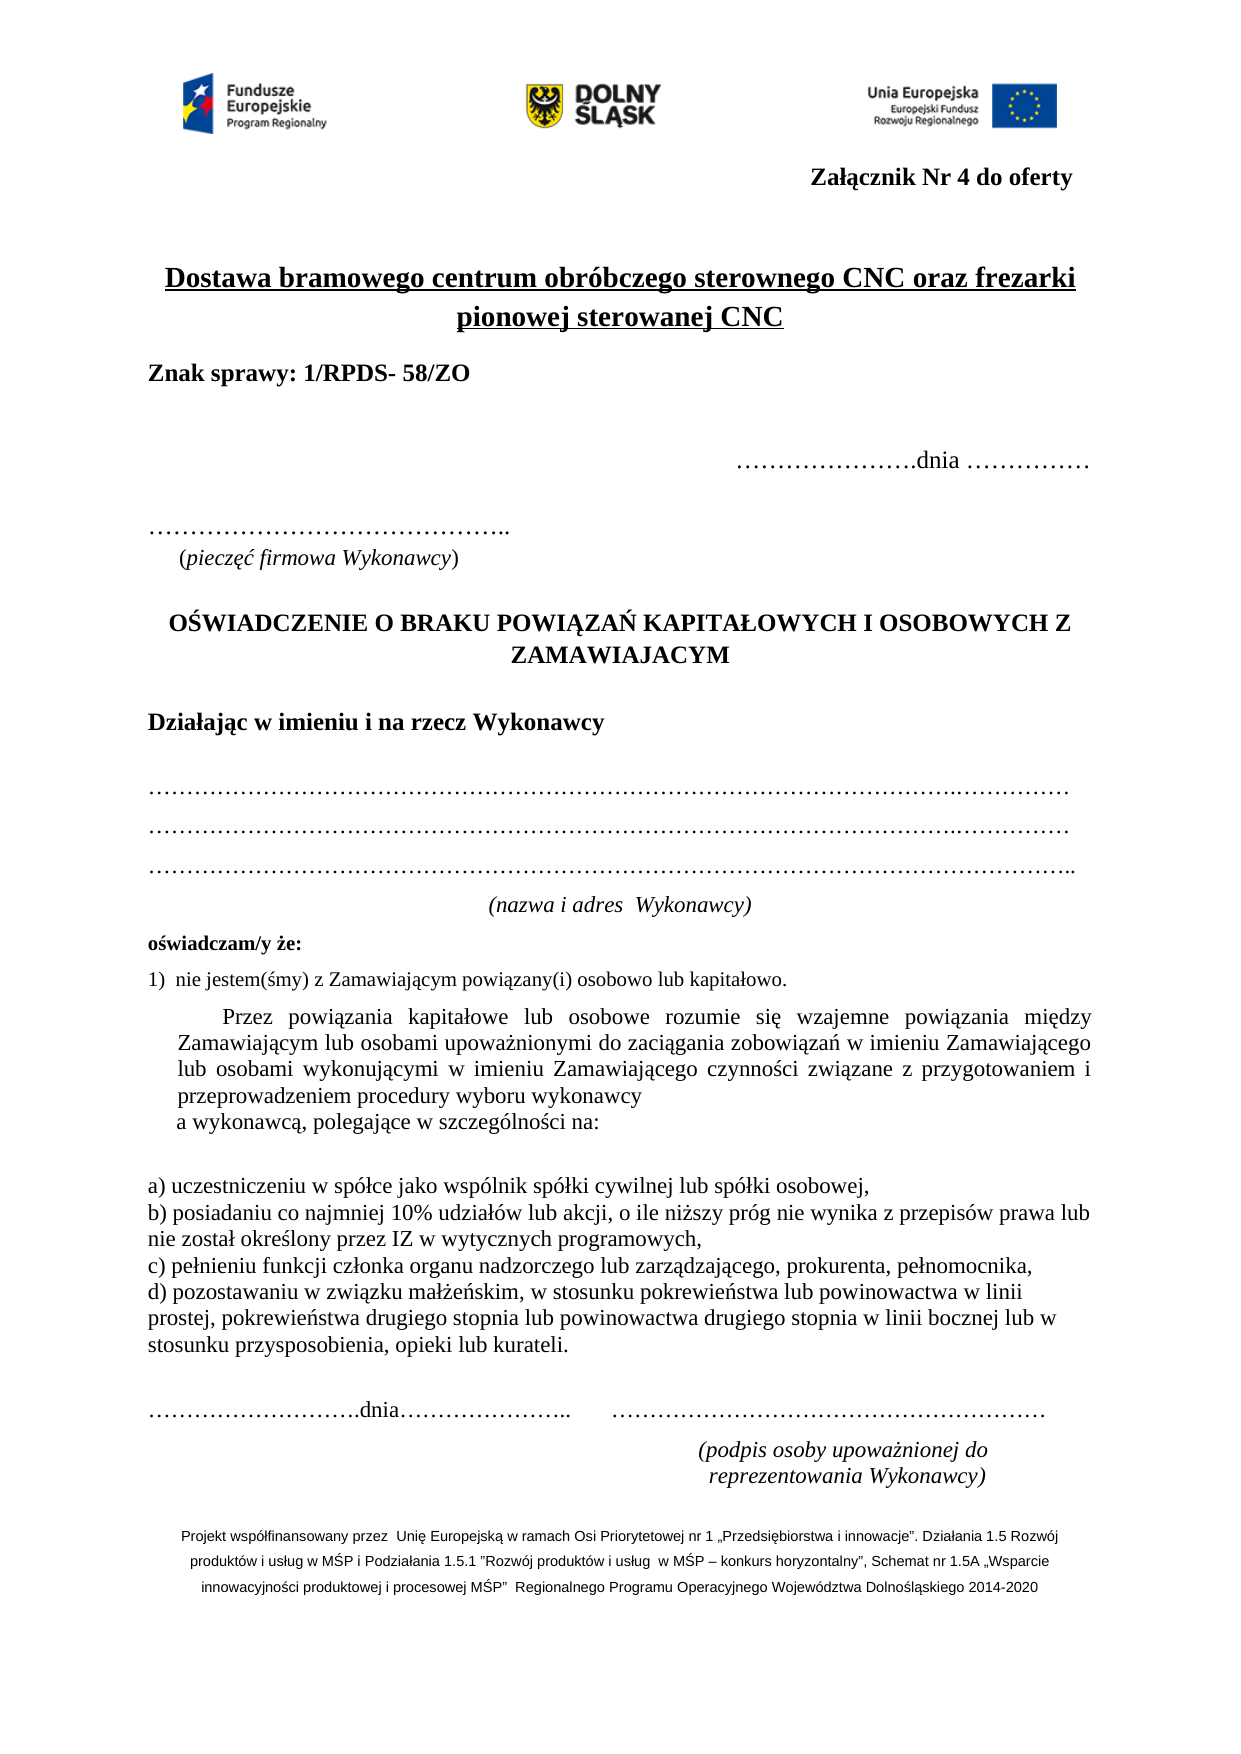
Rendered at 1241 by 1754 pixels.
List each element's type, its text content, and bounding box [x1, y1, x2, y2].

text 1) nie jestem(śmy) z Zamawiającym powiązany(i) osobowo lub kapitałowo. [148, 967, 1093, 991]
text …………………………………….. [148, 511, 1093, 540]
text (pieczęć firmowa Wykonawcy) [148, 544, 1093, 570]
text a wykonawcą, polegające w szczególności na: [148, 1108, 1093, 1134]
text (nazwa i adres Wykonawcy) [148, 891, 1093, 917]
text Znak sprawy: 1/RPDS- 58/ZO [148, 358, 1093, 387]
text …………………………………………………………………………………………….…………… [148, 812, 1093, 838]
text Działając w imieniu i na rzecz Wykonawcy [148, 707, 1093, 735]
text Dostawa bramowego centrum obróbczego sterownego CNC oraz frezarki pionowej sterowanej CNC [148, 260, 1093, 332]
text oświadczam/y że: [148, 931, 1093, 955]
text a) uczestniczeniu w spółce jako wspólnik spółki cywilnej lub spółki osobowej, [148, 1173, 1093, 1199]
picture [183, 73, 1057, 134]
text c) pełnieniu funkcji członka organu nadzorczego lub zarządzającego, prokurenta, pełnomocnika, [148, 1252, 1093, 1278]
text Przez powiązania kapitałowe lub osobowe rozumie się wzajemne powiązania między Zamawiającym lub osobami upoważnionymi do zaciągania zobowiązań w imieniu Zamawiającego lub osobami wykonującymi w imieniu Zamawiającego czynności związane z przygotowaniem i przeprowadzeniem procedury wyboru wykonawcy [148, 1003, 1093, 1108]
text ………………….dnia …………… [148, 445, 1093, 474]
text d) pozostawaniu w związku małżeńskim, w stosunku pokrewieństwa lub powinowactwa w linii prostej, pokrewieństwa drugiego stopnia lub powinowactwa drugiego stopnia w linii bocznej lub w stosunku przysposobienia, opieki lub kurateli. [148, 1278, 1093, 1357]
text …………………………………………………………………………………………….…………… [148, 773, 1093, 799]
text b) posiadaniu co najmniej 10% udziałów lub akcji, o ile niższy próg nie wynika z przepisów prawa lub nie został określony przez IZ w wytycznych programowych, [148, 1199, 1093, 1252]
text (podpis osoby upoważnionej do reprezentowania Wykonawcy) [148, 1436, 1093, 1489]
text Załącznik Nr 4 do oferty [148, 162, 1093, 191]
text ……………………….dnia………………….. ………………………………………………… [148, 1397, 1093, 1423]
text OŚWIADCZENIE O BRAKU POWIĄZAŃ KAPITAŁOWYCH I OSOBOWYCH Z ZAMAWIAJACYM [148, 608, 1093, 669]
text ………………………………………………………………………………………………………….. [148, 852, 1093, 878]
